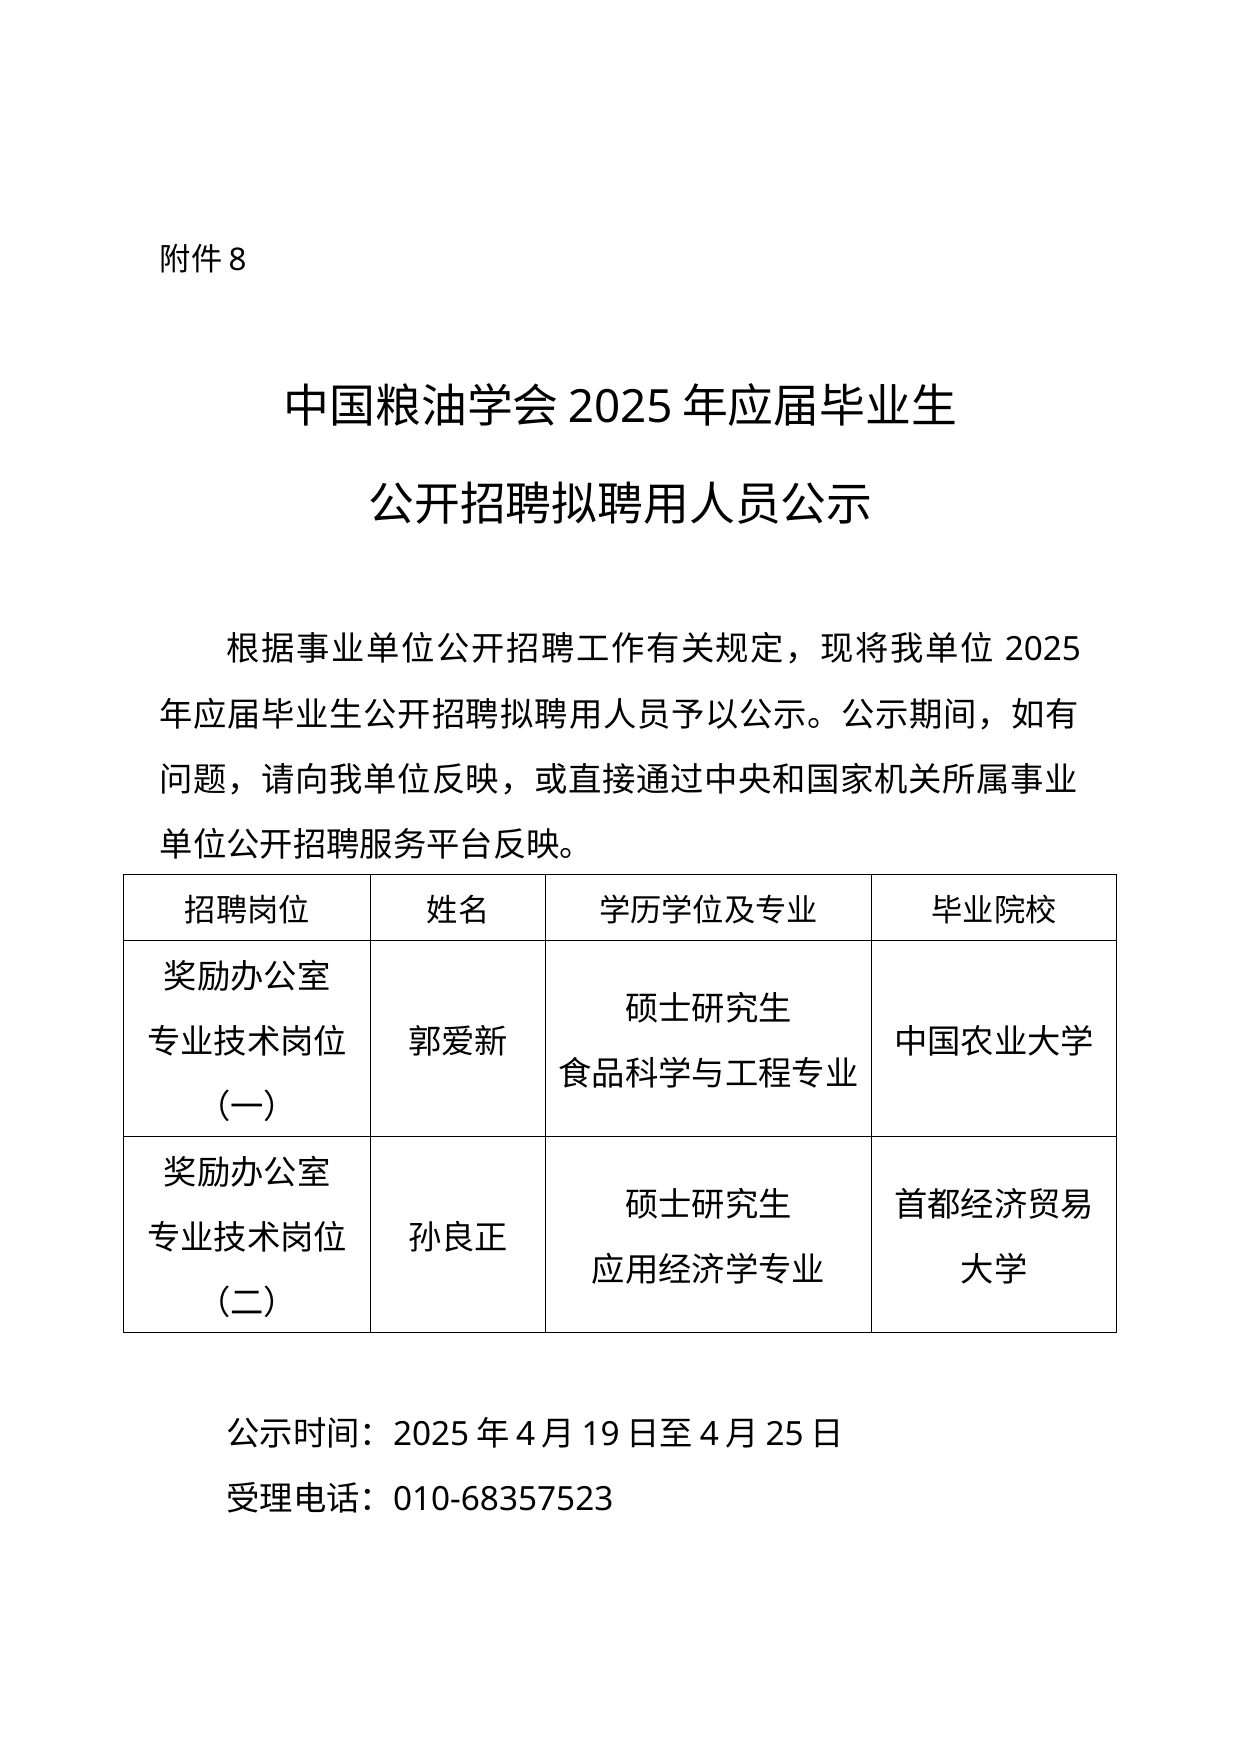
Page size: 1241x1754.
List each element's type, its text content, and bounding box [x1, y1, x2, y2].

text 受理电话：010-68357523 [159, 1463, 1081, 1528]
table_header 招聘岗位 [124, 875, 370, 940]
table_cell 奖励办公室 专业技术岗位（一） [124, 941, 370, 1136]
table_cell 中国农业大学 [872, 941, 1116, 1136]
table_cell 郭爱新 [371, 941, 545, 1136]
table_header 毕业院校 [872, 875, 1116, 940]
table_cell 硕士研究生 食品科学与工程专业 [546, 941, 871, 1136]
text 中国粮油学会2025年应届毕业生 [159, 354, 1081, 451]
text 公示时间：2025年4月19日至4月25日 [159, 1398, 1081, 1463]
text 根据事业单位公开招聘工作有关规定，现将我单位2025年应届毕业生公开招聘拟聘用人员予以公示。公示期间，如有问题，请向我单位反映，或直接通过中央和国家机关所属事业单位公开招聘服务平台反映。 [159, 614, 1081, 874]
table_cell 硕士研究生 应用经济学专业 [546, 1137, 871, 1332]
table_header 姓名 [371, 875, 545, 940]
table_cell 首都经济贸易大学 [872, 1137, 1116, 1332]
table_cell 孙良正 [371, 1137, 545, 1332]
table_header 学历学位及专业 [546, 875, 871, 940]
table_cell 奖励办公室 专业技术岗位（二） [124, 1137, 370, 1332]
text 公开招聘拟聘用人员公示 [159, 451, 1081, 549]
text 附件8 [159, 224, 1081, 289]
